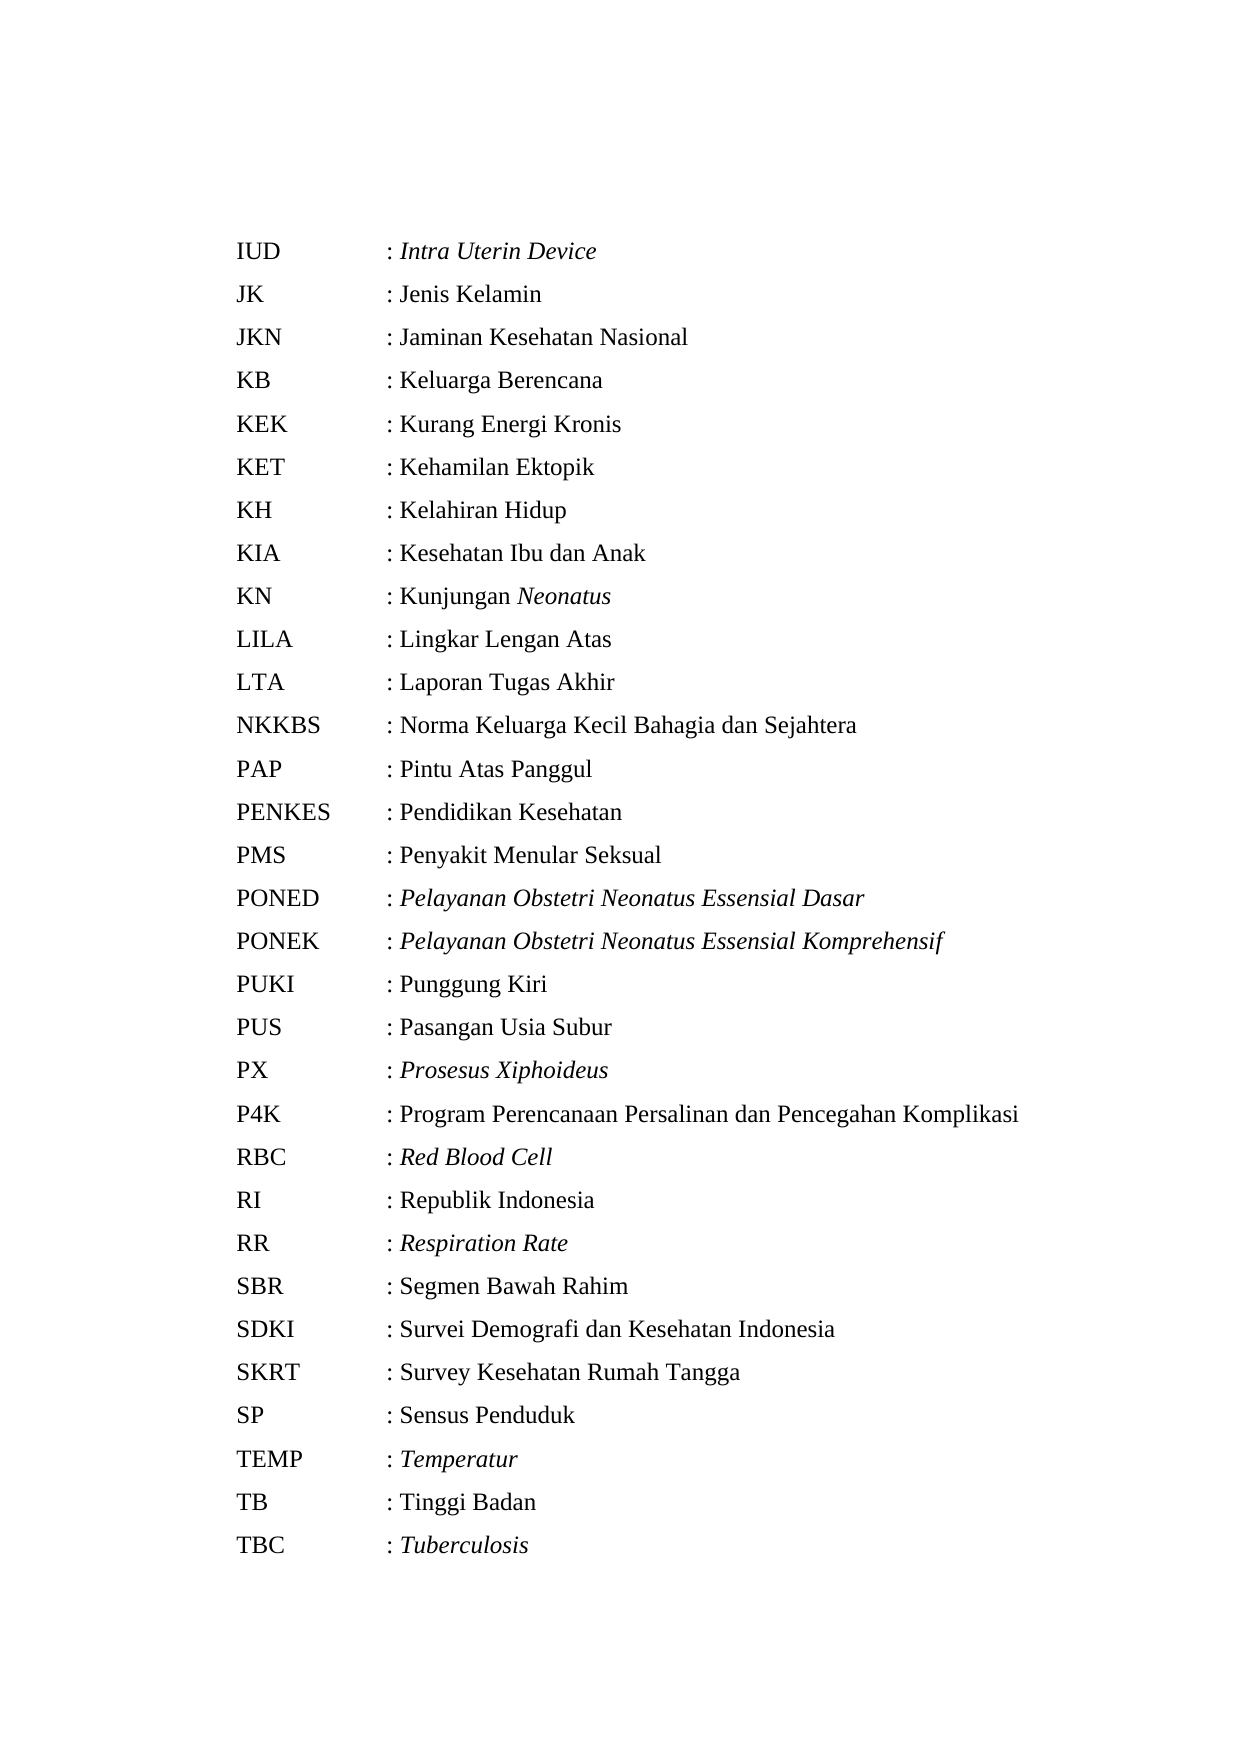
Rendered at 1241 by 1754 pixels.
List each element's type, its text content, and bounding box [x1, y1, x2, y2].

text TB : Tinggi Badan [236, 1487, 1063, 1516]
text SKRT : Survey Kesehatan Rumah Tangga [236, 1357, 1063, 1386]
text LILA : Lingkar Lengan Atas [236, 624, 1063, 653]
text RI : Republik Indonesia [236, 1185, 1063, 1214]
text PONEK : Pelayanan Obstetri Neonatus Essensial Komprehensif [236, 926, 1063, 955]
text KIA : Kesehatan Ibu dan Anak [236, 538, 1063, 567]
text PAP : Pintu Atas Panggul [236, 754, 1063, 782]
text P4K : Program Perencanaan Persalinan dan Pencegahan Komplikasi [236, 1099, 1063, 1127]
text SDKI : Survei Demografi dan Kesehatan Indonesia [236, 1314, 1063, 1343]
text JKN : Jaminan Kesehatan Nasional [236, 322, 1063, 351]
text TEMP : Temperatur [236, 1444, 1063, 1472]
text LTA : Laporan Tugas Akhir [236, 667, 1063, 696]
text SP : Sensus Penduduk [236, 1401, 1063, 1429]
text KB : Keluarga Berencana [236, 366, 1063, 394]
text KH : Kelahiran Hidup [236, 495, 1063, 524]
text NKKBS : Norma Keluarga Kecil Bahagia dan Sejahtera [236, 711, 1063, 739]
text PUKI : Punggung Kiri [236, 969, 1063, 998]
text PUS : Pasangan Usia Subur [236, 1012, 1063, 1041]
text KET : Kehamilan Ektopik [236, 452, 1063, 481]
text PONED : Pelayanan Obstetri Neonatus Essensial Dasar [236, 883, 1063, 912]
text SBR : Segmen Bawah Rahim [236, 1271, 1063, 1300]
text PENKES : Pendidikan Kesehatan [236, 797, 1063, 826]
text RR : Respiration Rate [236, 1228, 1063, 1257]
text JK : Jenis Kelamin [236, 279, 1063, 308]
text TBC : Tuberculosis [236, 1530, 1063, 1559]
text PMS : Penyakit Menular Seksual [236, 840, 1063, 869]
text KEK : Kurang Energi Kronis [236, 409, 1063, 437]
text PX : Prosesus Xiphoideus [236, 1056, 1063, 1084]
text KN : Kunjungan Neonatus [236, 581, 1063, 610]
text RBC : Red Blood Cell [236, 1142, 1063, 1171]
text IUD : Intra Uterin Device [236, 236, 1063, 265]
